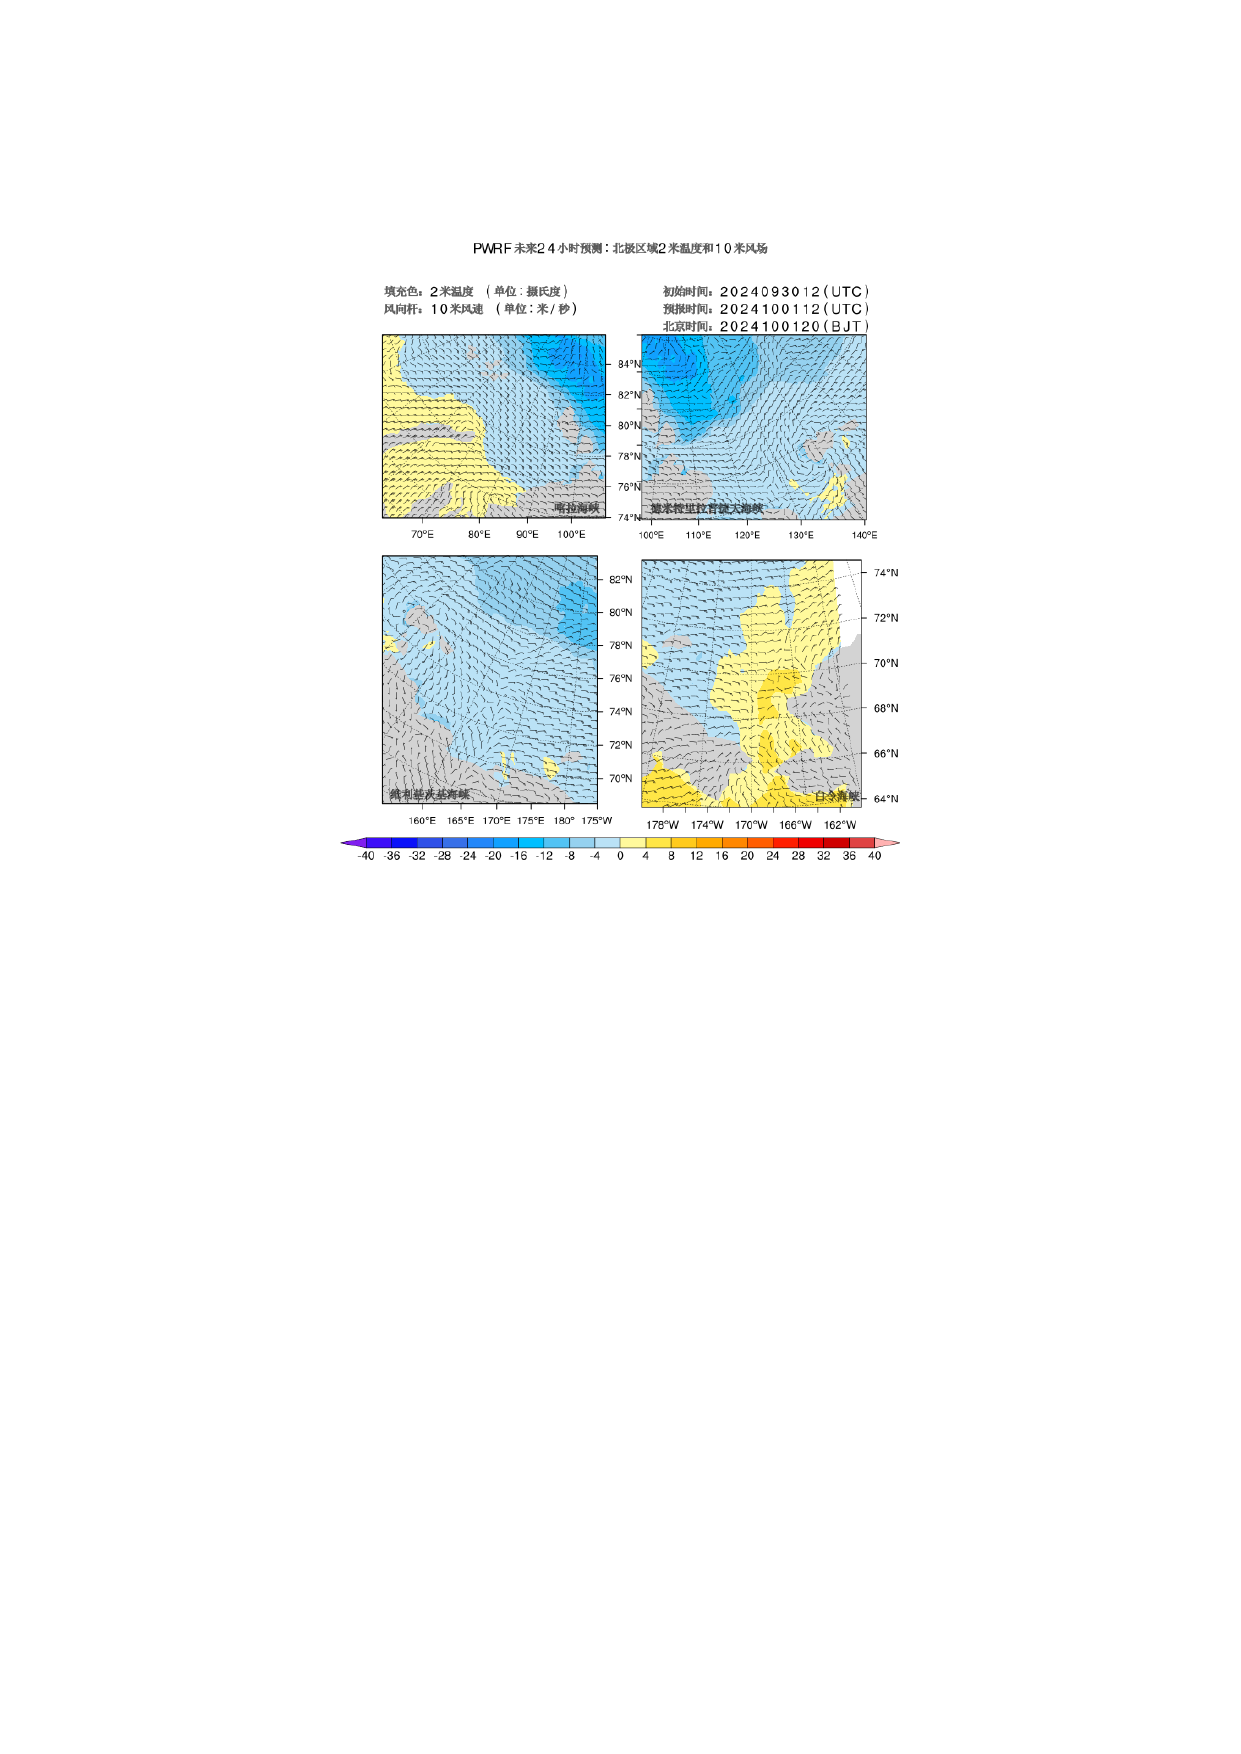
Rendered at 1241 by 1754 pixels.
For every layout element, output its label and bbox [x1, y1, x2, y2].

picture [187, 161, 1053, 1028]
